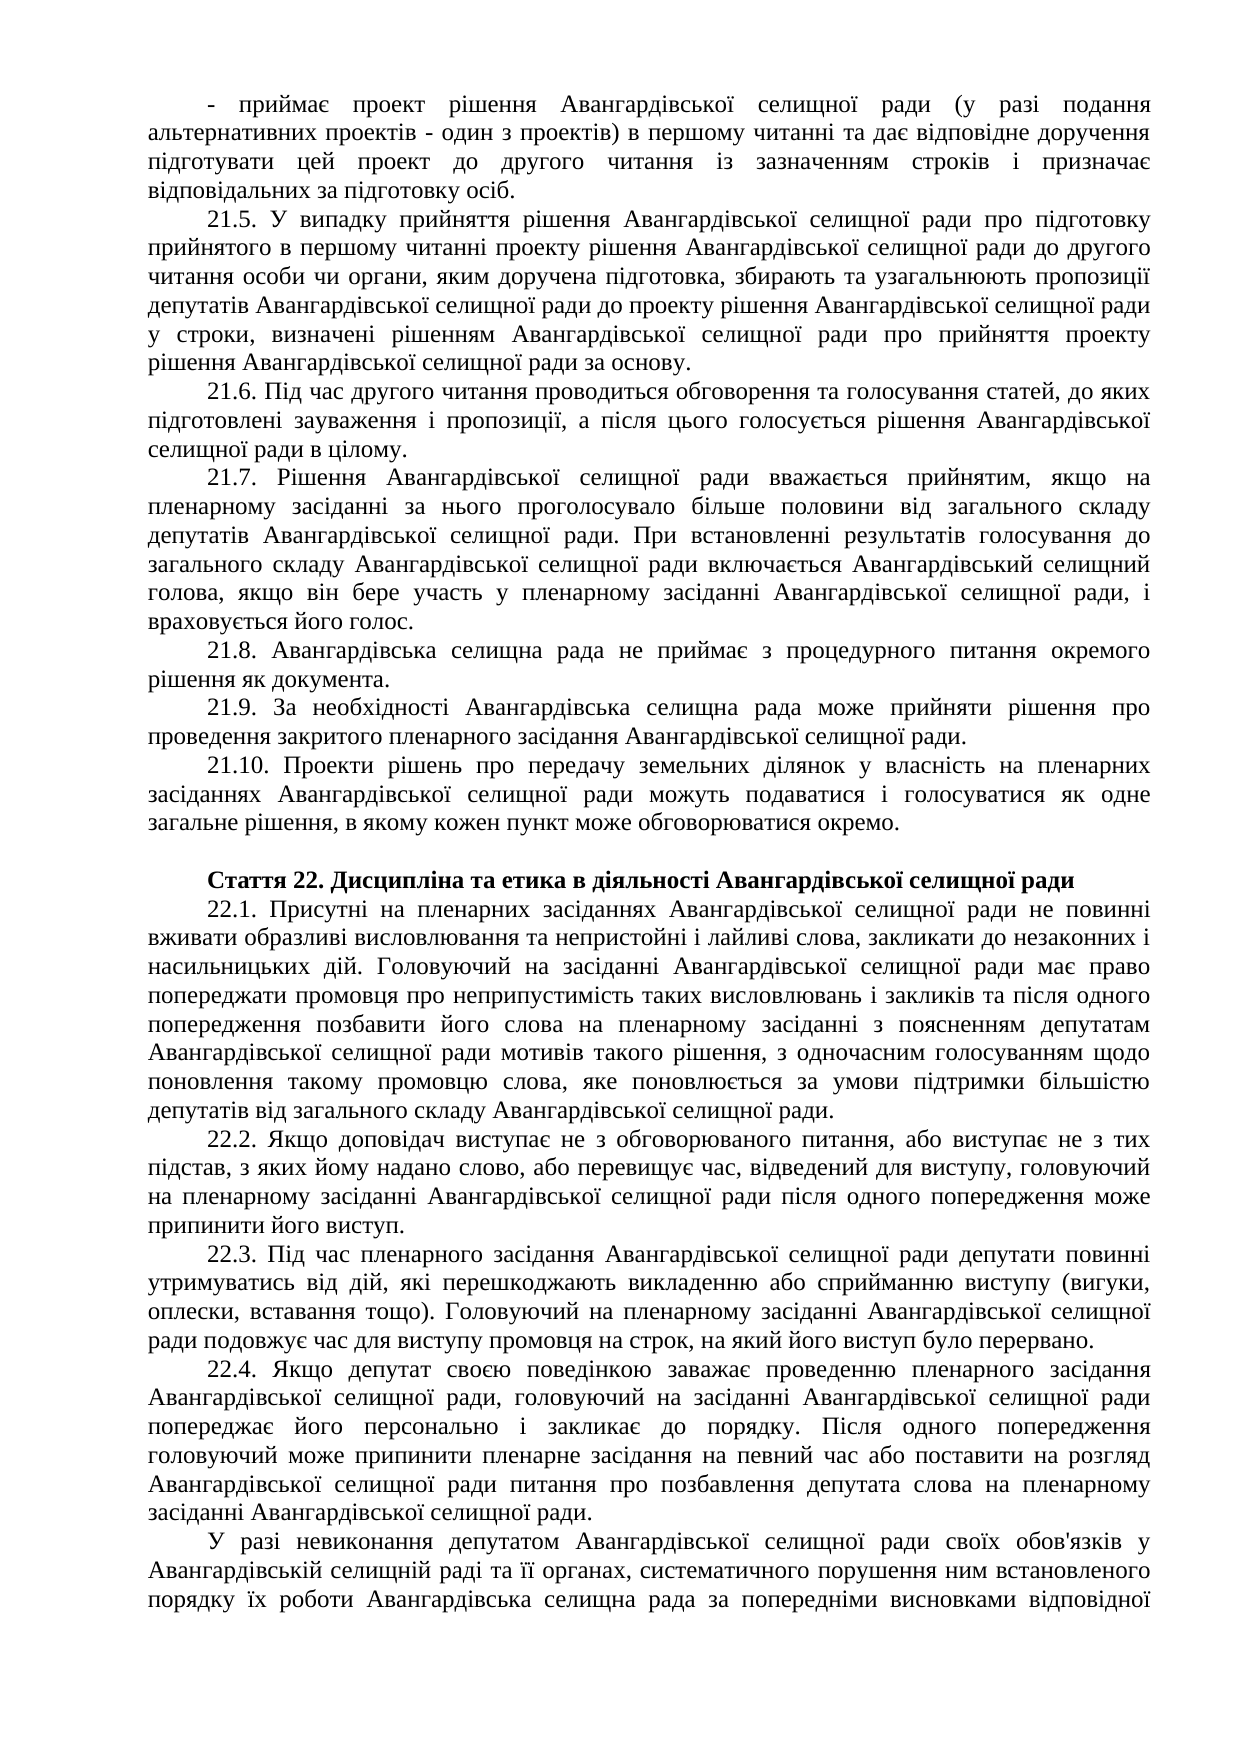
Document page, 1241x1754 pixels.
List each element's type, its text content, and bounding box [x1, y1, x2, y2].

text - приймає проект рішення Авангардівської селищної ради (у разі подання альтернативних проектів - один з проектів) в першому читанні та дає відповідне доручення підготувати цей проект до другого читання із зазначенням строків і призначає відповідальних за підготовку осіб. [148, 89, 1152, 204]
text 22.4. Якщо депутат своєю поведінкою заважає проведенню пленарного засідання Авангардівської селищної ради, головуючий на засіданні Авангардівської селищної ради попереджає його персонально і закликає до порядку. Після одного попередження головуючий може припинити пленарне засідання на певний час або поставити на розгляд Авангардівської селищної ради питання про позбавлення депутата слова на пленарному засіданні Авангардівської селищної ради. [148, 1354, 1152, 1526]
text 21.6. Під час другого читання проводиться обговорення та голосування статей, до яких підготовлені зауваження і пропозиції, а після цього голосується рішення Авангардівської селищної ради в цілому. [148, 376, 1152, 462]
text 21.8. Авангардівська селищна рада не приймає з процедурного питання окремого рішення як документа. [148, 635, 1152, 692]
text 21.9. За необхідності Авангардівська селищна рада може прийняти рішення про проведення закритого пленарного засідання Авангардівської селищної ради. [148, 692, 1152, 750]
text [148, 1526, 1152, 1612]
text 22.2. Якщо доповідач виступає не з обговорюваного питання, або виступає не з тих підстав, з яких йому надано слово, або перевищує час, відведений для виступу, головуючий на пленарному засіданні Авангардівської селищної ради після одного попередження може припинити його виступ. [148, 1124, 1152, 1239]
text 22.3. Під час пленарного засідання Авангардівської селищної ради депутати повинні утримуватись від дій, які перешкоджають викладенню або сприйманню виступу (вигуки, оплески, вставання тощо). Головуючий на пленарному засіданні Авангардівської селищної ради подовжує час для виступу промовця на строк, на який його виступ було перервано. [148, 1239, 1152, 1354]
text 21.7. Рішення Авангардівської селищної ради вважається прийнятим, якщо на пленарному засіданні за нього проголосувало більше половини від загального складу депутатів Авангардівської селищної ради. При встановленні результатів голосування до загального складу Авангардівської селищної ради включається Авангардівський селищний голова, якщо він бере участь у пленарному засіданні Авангардівської селищної ради, і враховується його голос. [148, 462, 1152, 635]
text 22.1. Присутні на пленарних засіданнях Авангардівської селищної ради не повинні вживати образливі висловлювання та непристойні і лайливі слова, закликати до незаконних і насильницьких дій. Головуючий на засіданні Авангардівської селищної ради має право попереджати промовця про неприпустимість таких висловлювань і закликів та після одного попередження позбавити його слова на пленарному засіданні з поясненням депутатам Авангардівської селищної ради мотивів такого рішення, з одночасним голосуванням щодо поновлення такому промовцю слова, яке поновлюється за умови підтримки більшістю депутатів від загального складу Авангардівської селищної ради. [148, 894, 1152, 1124]
text Стаття 22. Дисципліна та етика в діяльності Авангардівської селищної ради [148, 865, 1152, 894]
text 21.10. Проекти рішень про передачу земельних ділянок у власність на пленарних засіданнях Авангардівської селищної ради можуть подаватися і голосуватися як одне загальне рішення, в якому кожен пункт може обговорюватися окремо. [148, 750, 1152, 836]
text 21.5. У випадку прийняття рішення Авангардівської селищної ради про підготовку прийнятого в першому читанні проекту рішення Авангардівської селищної ради до другого читання особи чи органи, яким доручена підготовка, збирають та узагальнюють пропозиції депутатів Авангардівської селищної ради до проекту рішення Авангардівської селищної ради у строки, визначені рішенням Авангардівської селищної ради про прийняття проекту рішення Авангардівської селищної ради за основу. [148, 204, 1152, 376]
